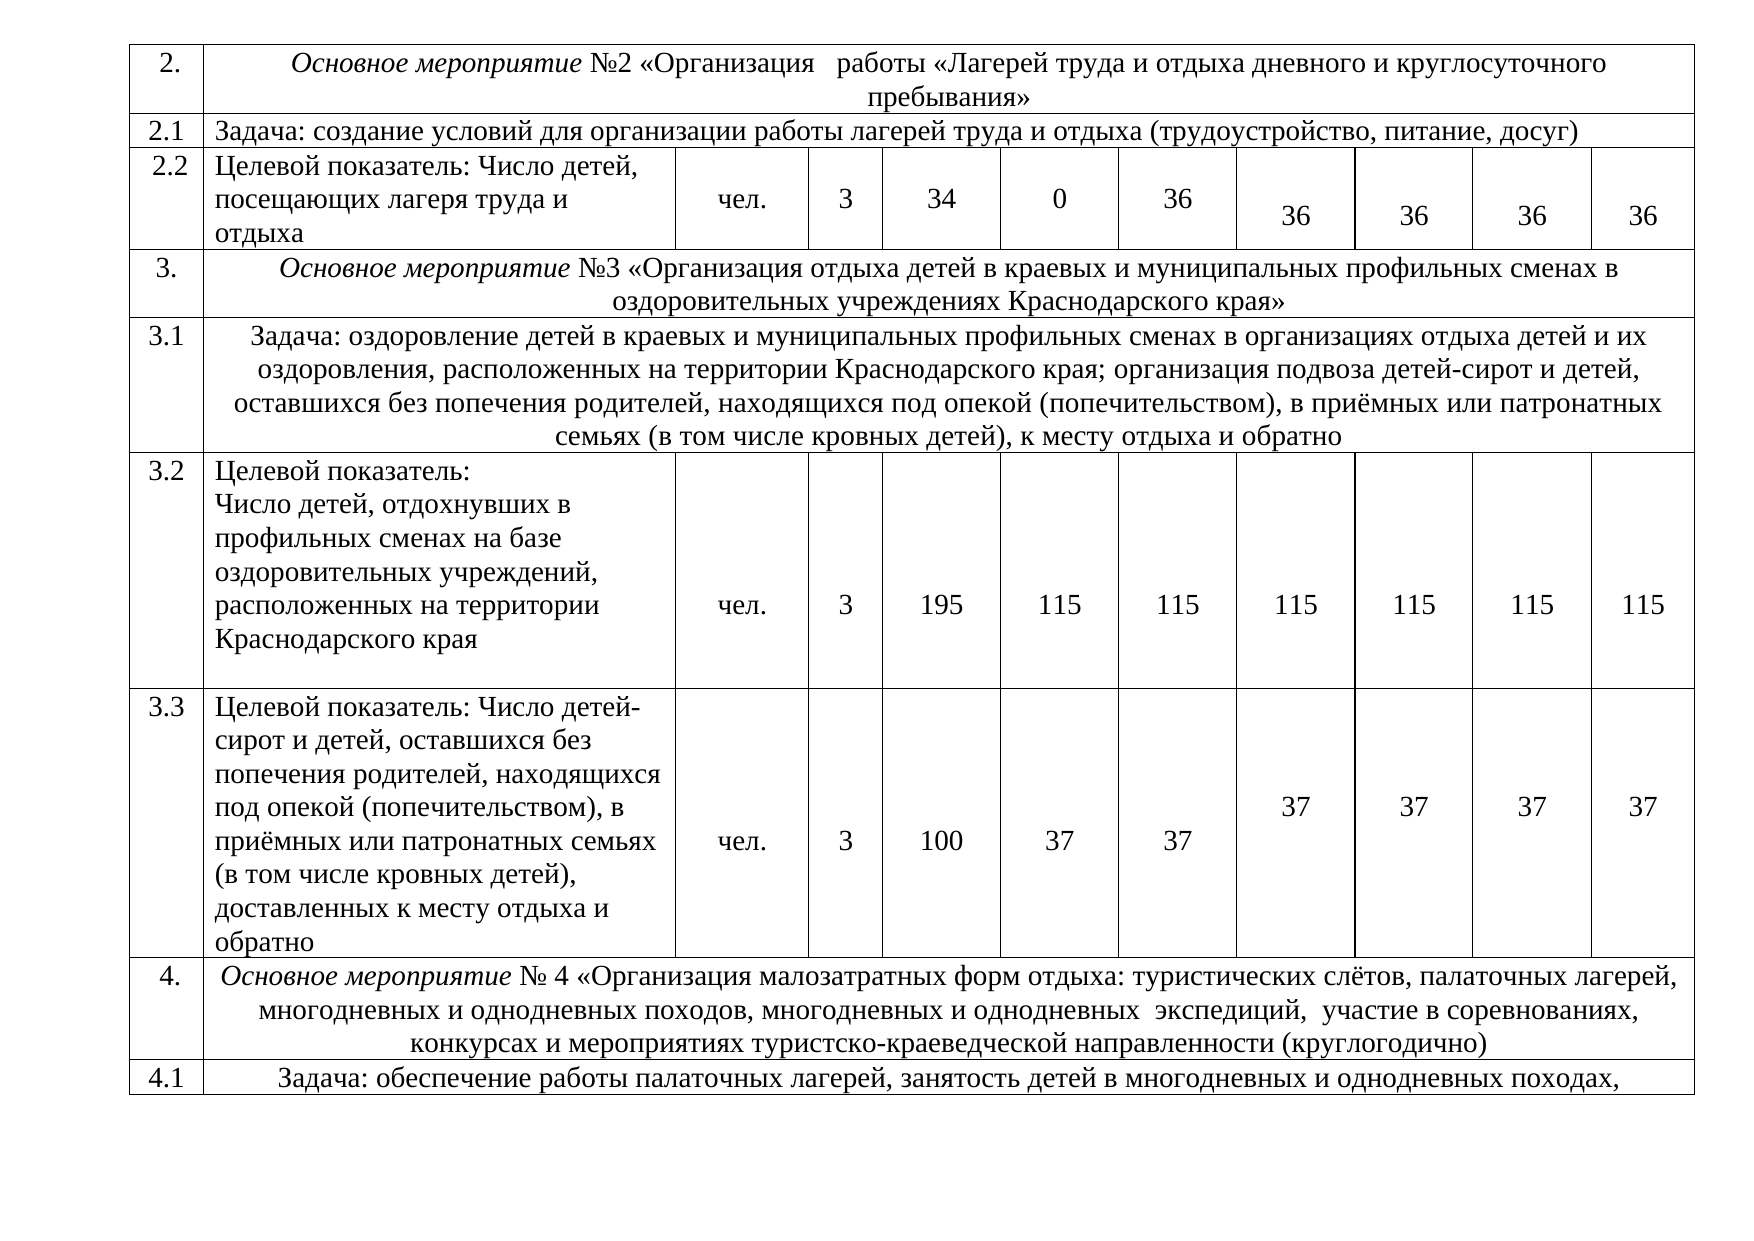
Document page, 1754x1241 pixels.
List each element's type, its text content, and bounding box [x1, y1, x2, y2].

table_cell 3.1 [130, 318, 203, 452]
table_cell Основное мероприятие №2 «Организация работы «Лагерей труда и отдыха дневного и круглосуточного пребывания» [204, 45, 1694, 112]
table_cell 37 [1473, 689, 1591, 957]
table_cell 195 [883, 453, 1000, 688]
table_cell 2.2 [130, 148, 203, 249]
table_cell 115 [1237, 453, 1354, 688]
table_cell 36 [1592, 148, 1694, 249]
table_cell Целевой показатель: Число детей, отдохнувших в профильных сменах на базе оздоровительных учреждений, расположенных на территории Краснодарского края [204, 453, 675, 688]
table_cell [204, 1060, 1694, 1093]
table_cell чел. [676, 689, 808, 957]
table_cell 37 [1237, 689, 1354, 957]
table_cell 36 [1119, 148, 1236, 249]
table_cell 3 [809, 453, 882, 688]
table_cell 3. [130, 250, 203, 317]
table_cell 115 [1473, 453, 1591, 688]
table_cell 37 [1356, 689, 1472, 957]
table_cell Задача: создание условий для организации работы лагерей труда и отдыха (трудоустройство, питание, досуг) [204, 114, 1694, 147]
table_cell 34 [883, 148, 1000, 249]
table_cell 3 [809, 148, 882, 249]
table_cell Основное мероприятие № 4 «Организация малозатратных форм отдыха: туристических слётов, палаточных лагерей, многодневных и однодневных походов, многодневных и однодневных экспедиций, участие в соревнованиях, конкурсах и мероприятиях туристско-краеведческой направленности (круглогодично) [204, 958, 1694, 1059]
table_cell чел. [676, 453, 808, 688]
table_cell 3 [809, 689, 882, 957]
table_cell 100 [883, 689, 1000, 957]
table_cell 0 [1001, 148, 1118, 249]
table_cell 2.1 [130, 114, 203, 147]
table_cell Целевой показатель: Число детей, посещающих лагеря труда и отдыха [204, 148, 675, 249]
table_cell 2. [130, 45, 203, 112]
table_cell чел. [676, 148, 808, 249]
table_cell 3.3 [130, 689, 203, 957]
table_cell 3.2 [130, 453, 203, 688]
table_cell 36 [1473, 148, 1591, 249]
table_cell 115 [1001, 453, 1118, 688]
table_cell 115 [1356, 453, 1472, 688]
table_cell Целевой показатель: Число детей-сирот и детей, оставшихся без попечения родителей, находящихся под опекой (попечительством), в приёмных или патронатных семьях (в том числе кровных детей), доставленных к месту отдыха и обратно [204, 689, 675, 957]
table_cell Основное мероприятие №3 «Организация отдыха детей в краевых и муниципальных профильных сменах в оздоровительных учреждениях Краснодарского края» [204, 250, 1694, 317]
table_cell 115 [1592, 453, 1694, 688]
table_cell 36 [1356, 148, 1472, 249]
table_cell 37 [1592, 689, 1694, 957]
table_cell 37 [1119, 689, 1236, 957]
table_cell 115 [1119, 453, 1236, 688]
table_cell 4.1 [130, 1060, 203, 1093]
table_cell 37 [1001, 689, 1118, 957]
table_cell Задача: оздоровление детей в краевых и муниципальных профильных сменах в организациях отдыха детей и их оздоровления, расположенных на территории Краснодарского края; организация подвоза детей-сирот и детей, оставшихся без попечения родителей, находящихся под опекой (попечительством), в приёмных или патронатных семьях (в том числе кровных детей), к месту отдыха и обратно [204, 318, 1694, 452]
table_cell 4. [130, 958, 203, 1059]
table_cell 36 [1237, 148, 1354, 249]
